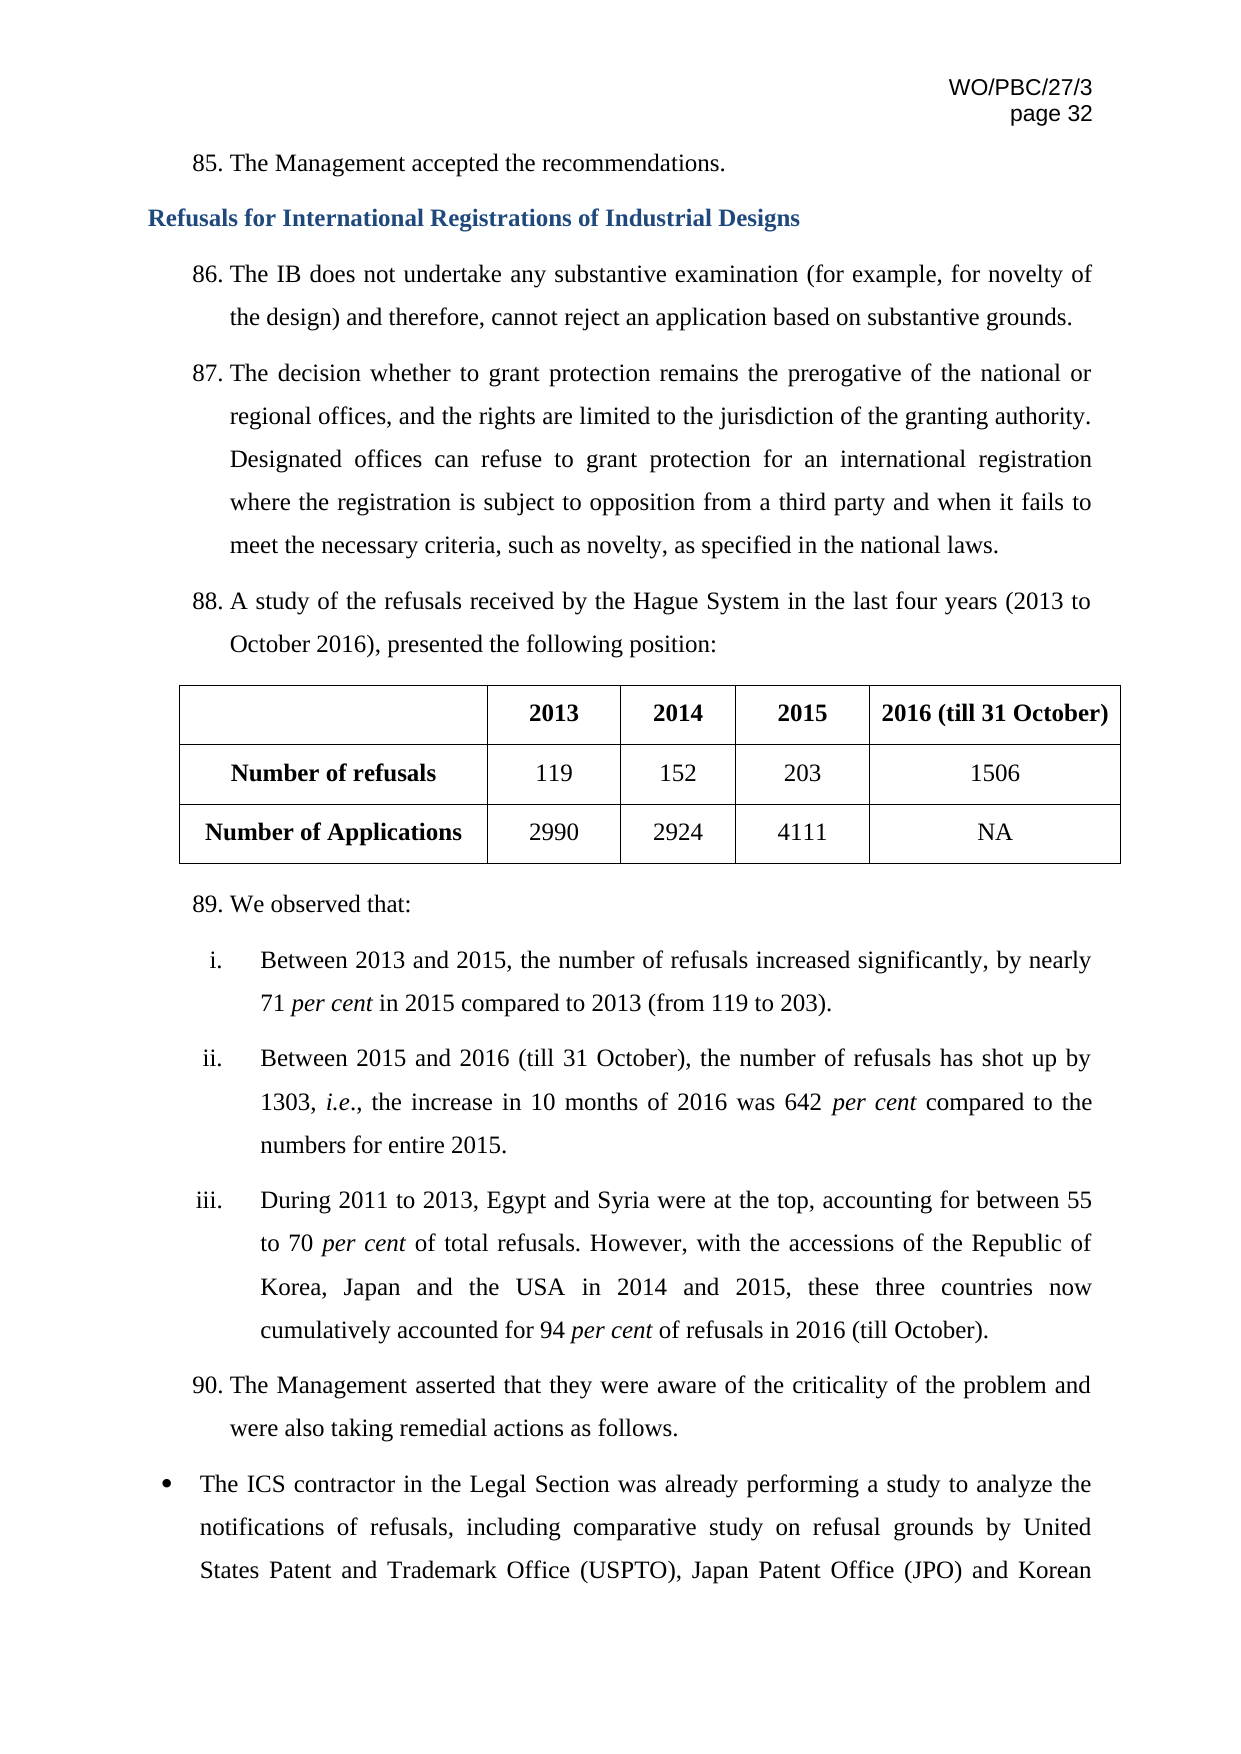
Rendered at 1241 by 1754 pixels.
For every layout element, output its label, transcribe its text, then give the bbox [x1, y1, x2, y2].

list We observed that: [192, 889, 1093, 918]
list A study of the refusals received by the Hague System in the last four years (2013 to October 2016), presented the following position: [192, 586, 1093, 658]
list Between 2013 and 2015, the number of refusals increased significantly, by nearly 71 per cent in 2015 compared to 2013 (from 119 to 203). [223, 945, 1093, 1017]
table_header [180, 686, 487, 744]
text Refusals for International Registrations of Industrial Designs [148, 203, 1093, 232]
table_cell 203 [736, 745, 869, 803]
table_cell 119 [488, 745, 620, 803]
table_cell 1506 [870, 745, 1120, 803]
table_cell 4111 [736, 805, 869, 863]
table_cell Number of refusals [180, 745, 487, 803]
list The Management accepted the recommendations. [192, 148, 1093, 176]
table_cell 2924 [621, 805, 735, 863]
list During 2011 to 2013, Egypt and Syria were at the top, accounting for between 55 to 70 per cent of total refusals. However, with the accessions of the Republic of Korea, Japan and the USA in 2014 and 2015, these three countries now cumulatively accounted for 94 per cent of refusals in 2016 (till October). [223, 1185, 1093, 1343]
table_cell NA [870, 805, 1120, 863]
list The IB does not undertake any substantive examination (for example, for novelty of the design) and therefore, cannot reject an application based on substantive grounds. [192, 259, 1093, 331]
list Between 2015 and 2016 (till 31 October), the number of refusals has shot up by 1303, i.e., the increase in 10 months of 2016 was 642 per cent compared to the numbers for entire 2015. [223, 1043, 1093, 1158]
table_header 2015 [736, 686, 869, 744]
table_header 2014 [621, 686, 735, 744]
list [162, 1469, 1093, 1584]
table_header 2013 [488, 686, 620, 744]
list The decision whether to grant protection remains the prerogative of the national or regional offices, and the rights are limited to the jurisdiction of the granting authority. Designated offices can refuse to grant protection for an international registration where the registration is subject to opposition from a third party and when it fails to meet the necessary criteria, such as novelty, as specified in the national laws. [192, 358, 1093, 559]
table_header 2016 (till 31 October) [870, 686, 1120, 744]
table_cell 152 [621, 745, 735, 803]
table_cell Number of Applications [180, 805, 487, 863]
table_cell 2990 [488, 805, 620, 863]
list The Management asserted that they were aware of the criticality of the problem and were also taking remedial actions as follows. [192, 1370, 1093, 1442]
